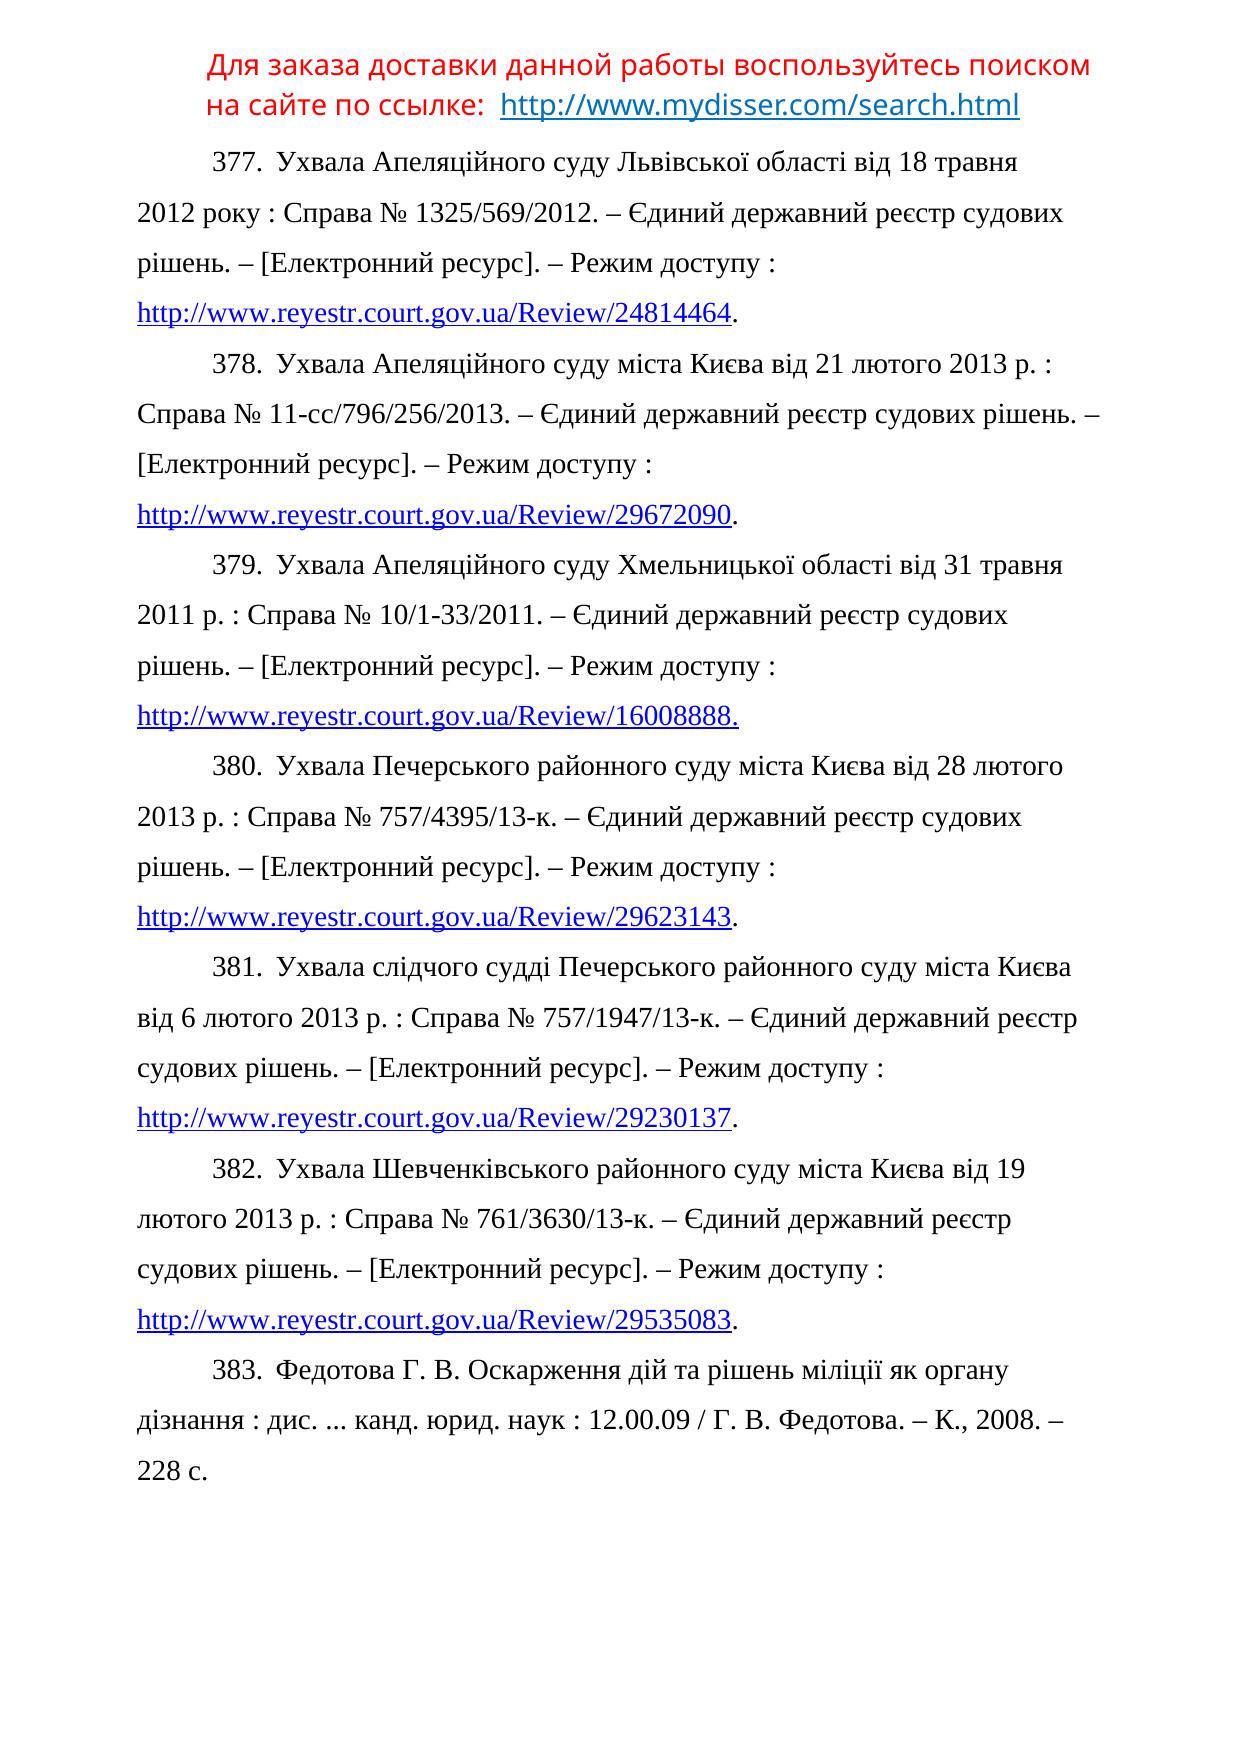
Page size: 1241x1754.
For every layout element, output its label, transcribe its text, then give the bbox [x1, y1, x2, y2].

list Ухвала Печерського районного суду міста Києва від 28 лютого 2013 р. : Справа № 757/4395/13-к. – Єдиний державний реєстр судових рішень. – [Електронний ресурс]. – Режим доступу : http://www.reyestr.court.gov.ua/Review/29623143. [137, 748, 1107, 933]
list Ухвала слідчого судді Печерського районного суду міста Києва від 6 лютого 2013 р. : Справа № 757/1947/13-к. – Єдиний державний реєстр судових рішень. – [Електронний ресурс]. – Режим доступу : http://www.reyestr.court.gov.ua/Review/29230137. [137, 949, 1107, 1134]
list Ухвала Апеляційного суду Львівської області від 18 травня 2012 року : Справа № 1325/569/2012. – Єдиний державний реєстр судових рішень. – [Електронний ресурс]. – Режим доступу : http://www.reyestr.court.gov.ua/Review/24814464. [137, 144, 1107, 329]
list Ухвала Апеляційного суду міста Києва від 21 лютого 2013 р. : Справа № 11-сс/796/256/2013. – Єдиний державний реєстр судових рішень. – [Електронний ресурс]. – Режим доступу : http://www.reyestr.court.gov.ua/Review/29672090. [137, 346, 1107, 530]
list Ухвала Апеляційного суду Хмельницької області від 31 травня 2011 р. : Справа № 10/1-33/2011. – Єдиний державний реєстр судових рішень. – [Електронний ресурс]. – Режим доступу : http://www.reyestr.court.gov.ua/Review/16008888. [137, 547, 1107, 732]
list Ухвала Шевченківського районного суду міста Києва від 19 лютого 2013 р. : Справа № 761/3630/13-к. – Єдиний державний реєстр судових рішень. – [Електронний ресурс]. – Режим доступу : http://www.reyestr.court.gov.ua/Review/29535083. [137, 1151, 1107, 1335]
list Федотова Г. В. Оскарження дій та рішень міліції як органу дізнання : дис. ... канд. юрид. наук : 12.00.09 / Г. В. Федотова. – К., 2008. – 228 с. [137, 1352, 1107, 1486]
